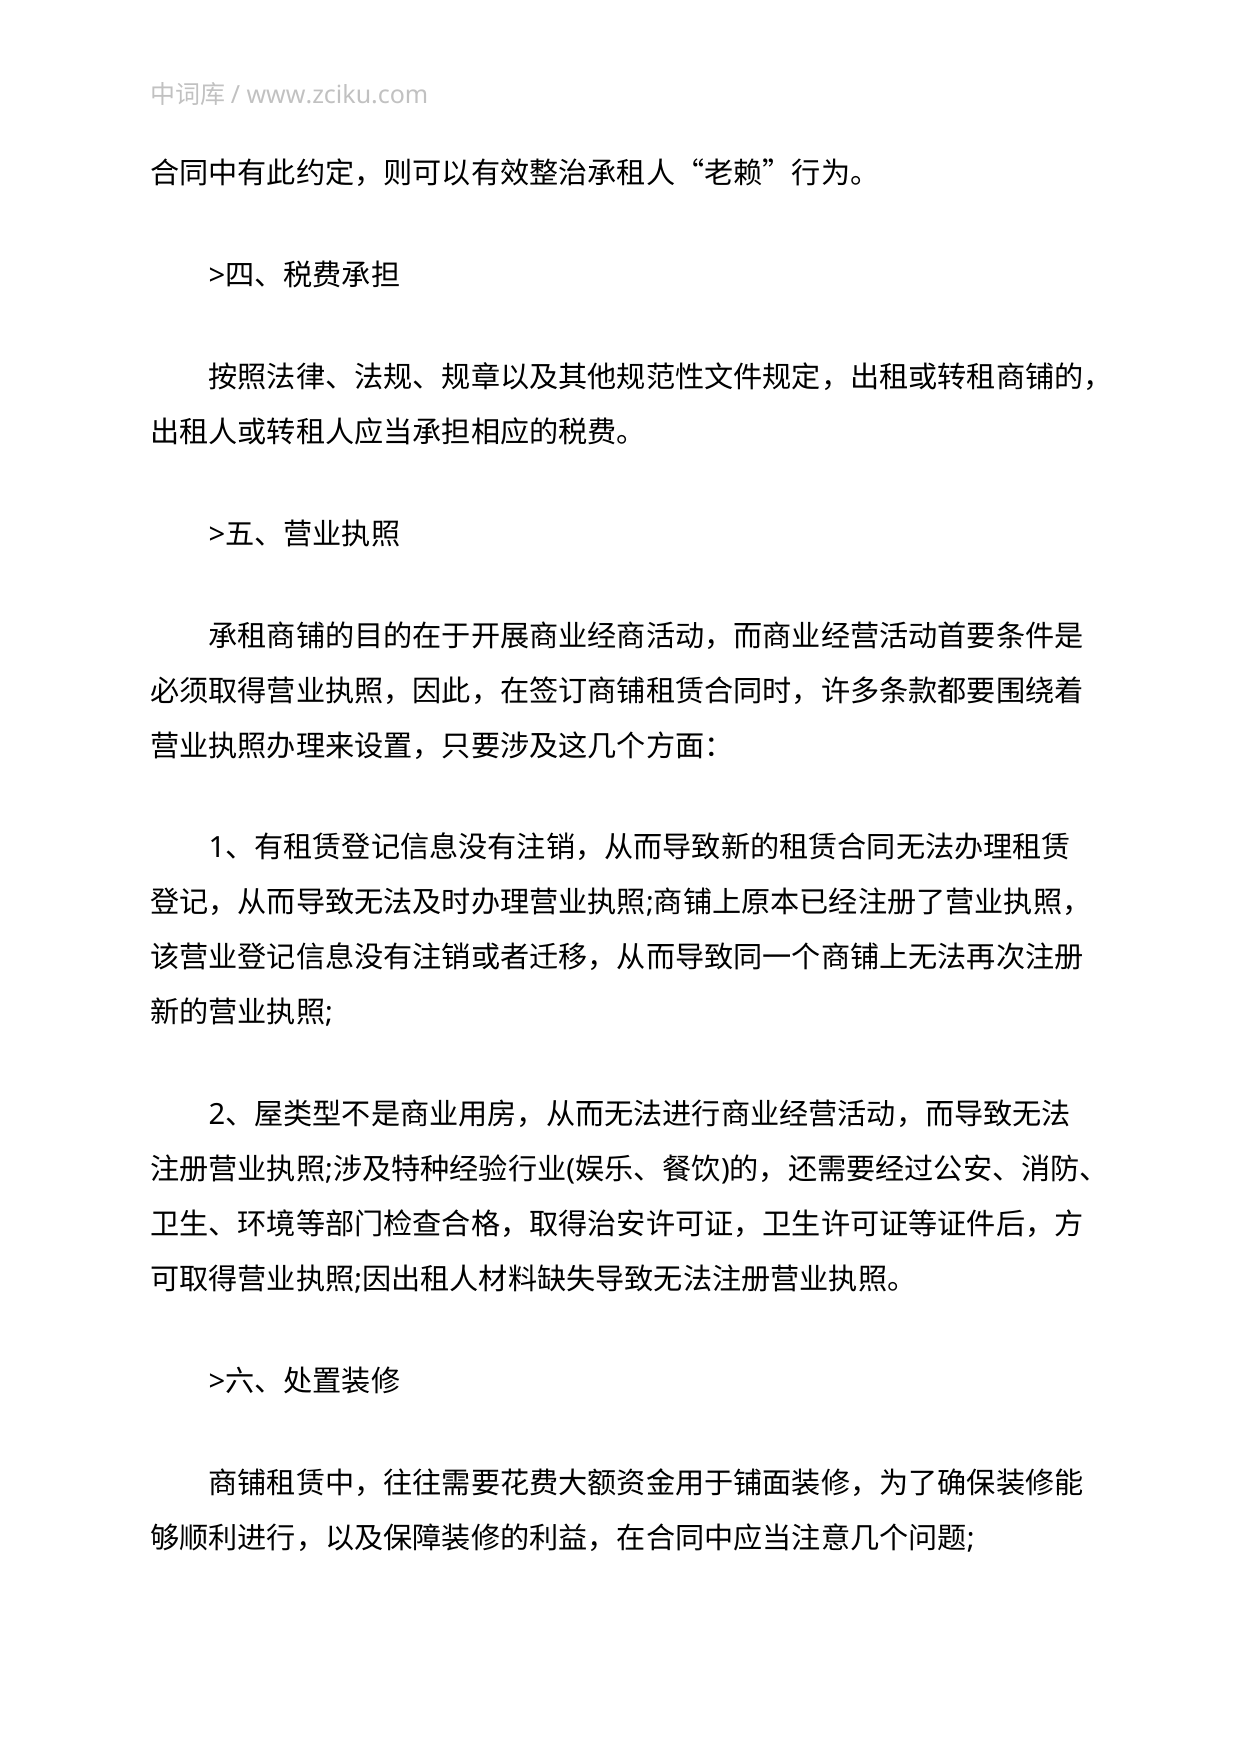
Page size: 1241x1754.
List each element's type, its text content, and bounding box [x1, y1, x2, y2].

text >六、处置装修 [150, 1358, 1090, 1400]
text 按照法律、法规、规章以及其他规范性文件规定，出租或转租商铺的，出租人或转租人应当承担相应的税费。 [150, 354, 1090, 451]
text 2、屋类型不是商业用房，从而无法进行商业经营活动，而导致无法注册营业执照;涉及特种经验行业(娱乐、餐饮)的，还需要经过公安、消防、卫生、环境等部门检查合格，取得治安许可证，卫生许可证等证件后，方可取得营业执照;因出租人材料缺失导致无法注册营业执照。 [150, 1091, 1090, 1298]
text >五、营业执照 [150, 510, 1090, 553]
text 商铺租赁中，往往需要花费大额资金用于铺面装修，为了确保装修能够顺利进行，以及保障装修的利益，在合同中应当注意几个问题; [150, 1460, 1090, 1557]
text 承租商铺的目的在于开展商业经商活动，而商业经营活动首要条件是必须取得营业执照，因此，在签订商铺租赁合同时，许多条款都要围绕着营业执照办理来设置，只要涉及这几个方面： [150, 612, 1090, 764]
text 1、有租赁登记信息没有注销，从而导致新的租赁合同无法办理租赁登记，从而导致无法及时办理营业执照;商铺上原本已经注册了营业执照，该营业登记信息没有注销或者迁移，从而导致同一个商铺上无法再次注册新的营业执照; [150, 824, 1090, 1031]
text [150, 150, 1090, 192]
text >四、税费承担 [150, 252, 1090, 294]
